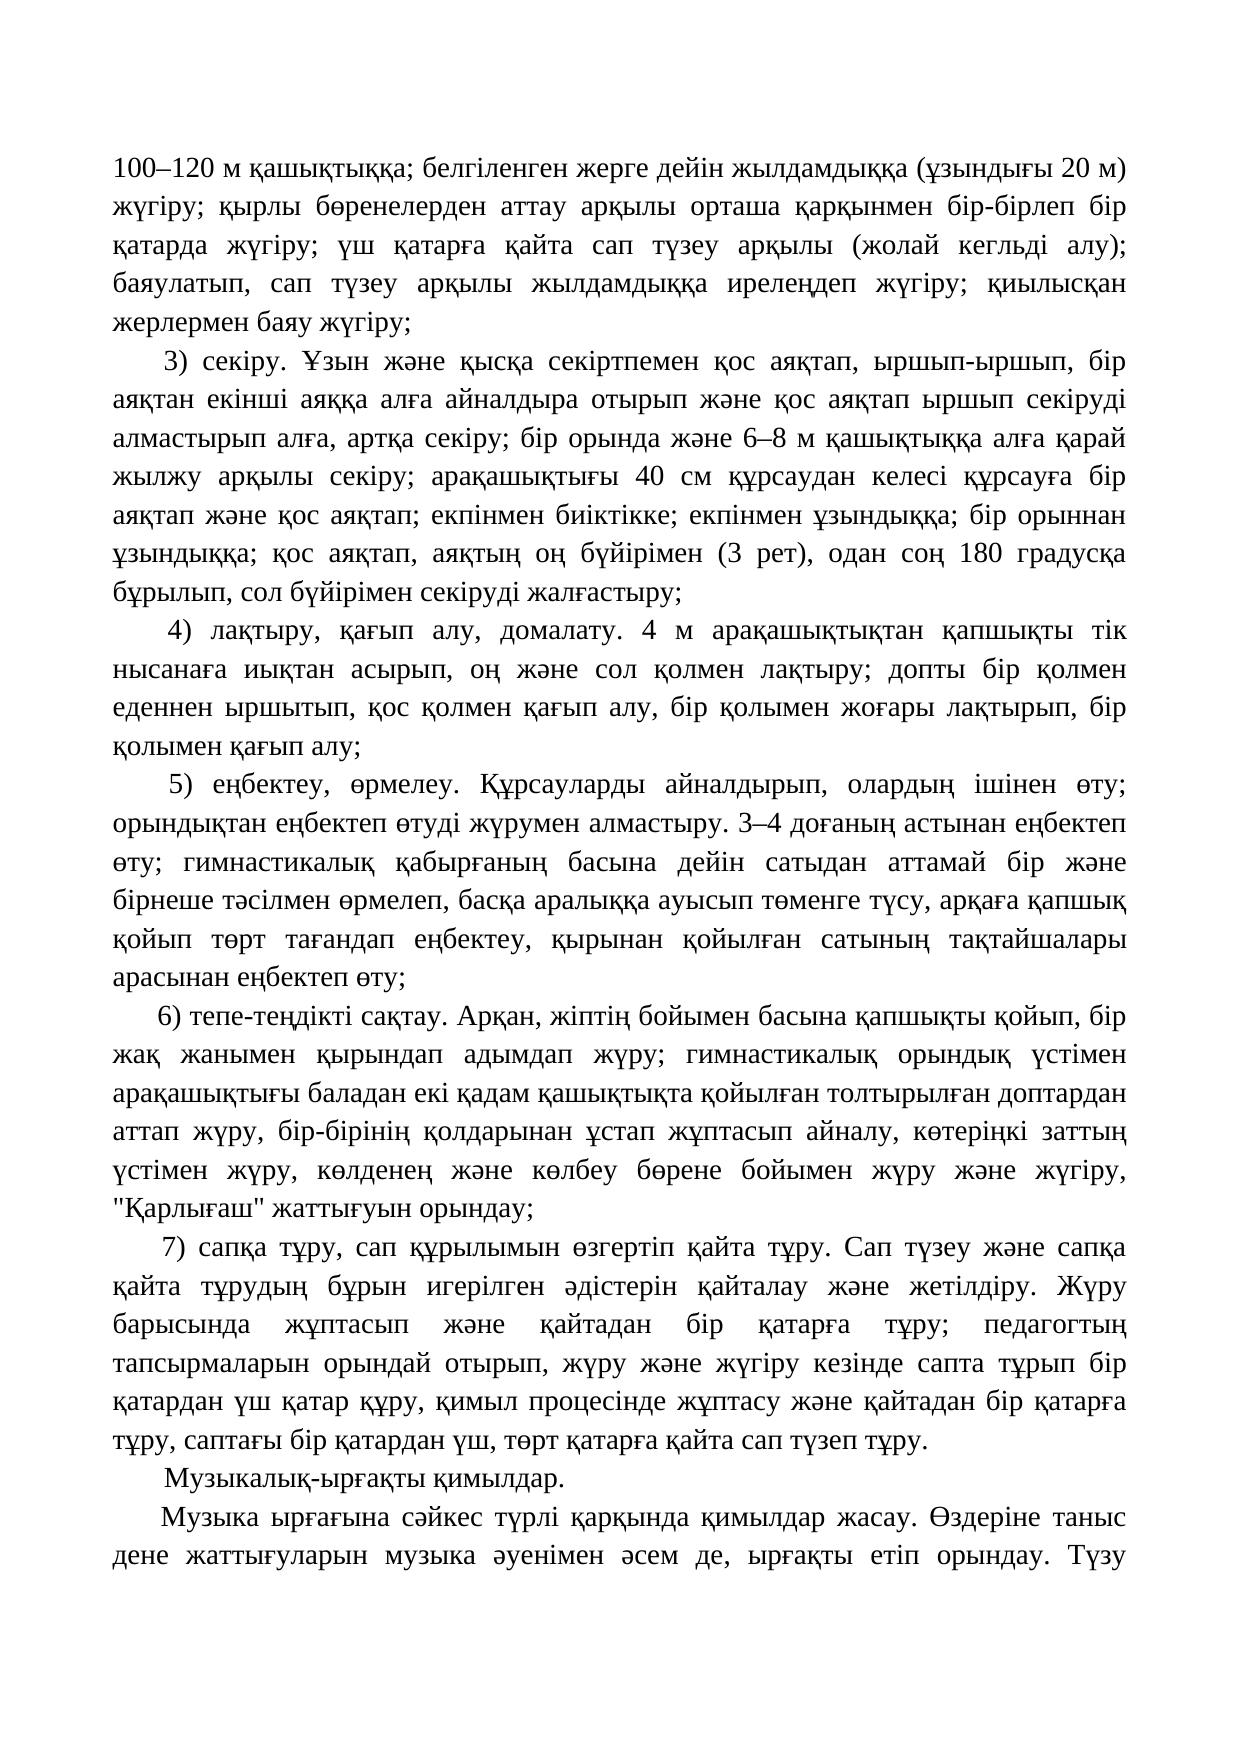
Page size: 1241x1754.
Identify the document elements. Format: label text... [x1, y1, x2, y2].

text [112, 150, 1128, 338]
text 7) сапқа тұру, сап құрылымын өзгертіп қайта тұру. Сап түзеу және сапқа қайта тұрудың бұрын игерілген әдістерін қайталау және жетілдіру. Жүру барысында жұптасып және қайтадан бір қатарға тұру; педагогтың тапсырмаларын орындай отырып, жүру және жүгіру кезінде сапта тұрып бір қатардан үш қатар құру, қимыл процесінде жұптасу және қайтадан бір қатарға тұру, саптағы бір қатардан үш, төрт қатарға қайта сап түзеп тұру. [112, 1229, 1128, 1455]
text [112, 1499, 1128, 1571]
text Музыкалық-ырғақты қимылдар. [112, 1460, 1128, 1494]
text 4) лақтыру, қағып алу, домалату. 4 м арақашықтықтан қапшықты тік нысанаға иықтан асырып, оң және сол қолмен лақтыру; допты бір қолмен еденнен ыршытып, қос қолмен қағып алу, бір қолымен жоғары лақтырып, бір қолымен қағып алу; [112, 612, 1128, 762]
text 6) тепе-теңдікті сақтау. Арқан, жіптің бойымен басына қапшықты қойып, бір жақ жанымен қырындап адымдап жүру; гимнастикалық орындық үстімен арақашықтығы баладан екі қадам қашықтықта қойылған толтырылған доптардан аттап жүру, бір-бірінің қолдарынан ұстап жұптасып айналу, көтеріңкі заттың үстімен жүру, көлденең және көлбеу бөрене бойымен жүру және жүгіру, "Қарлығаш" жаттығуын орындау; [112, 998, 1128, 1224]
text 5) еңбектеу, өрмелеу. Құрсауларды айналдырып, олардың ішінен өту; орындықтан еңбектеп өтуді жүрумен алмастыру. 3–4 доғаның астынан еңбектеп өту; гимнастикалық қабырғаның басына дейін сатыдан аттамай бір және бірнеше тәсілмен өрмелеп, басқа аралыққа ауысып төменге түсу, арқаға қапшық қойып төрт тағандап еңбектеу, қырынан қойылған сатының тақтайшалары арасынан еңбектеп өту; [112, 767, 1128, 993]
text 3) секіру. Ұзын және қысқа секіртпемен қос аяқтап, ыршып-ыршып, бір аяқтан екінші аяққа алға айналдыра отырып және қос аяқтап ыршып секіруді алмастырып алға, артқа секіру; бір орында және 6–8 м қашықтыққа алға қарай жылжу арқылы секіру; арақашықтығы 40 см құрсаудан келесі құрсауға бір аяқтап және қос аяқтап; екпінмен биіктікке; екпінмен ұзындыққа; бір орыннан ұзындыққа; қос аяқтап, аяқтың оң бүйірімен (3 рет), одан соң 180 градусқа бұрылып, сол бүйірімен секіруді жалғастыру; [112, 343, 1128, 607]
